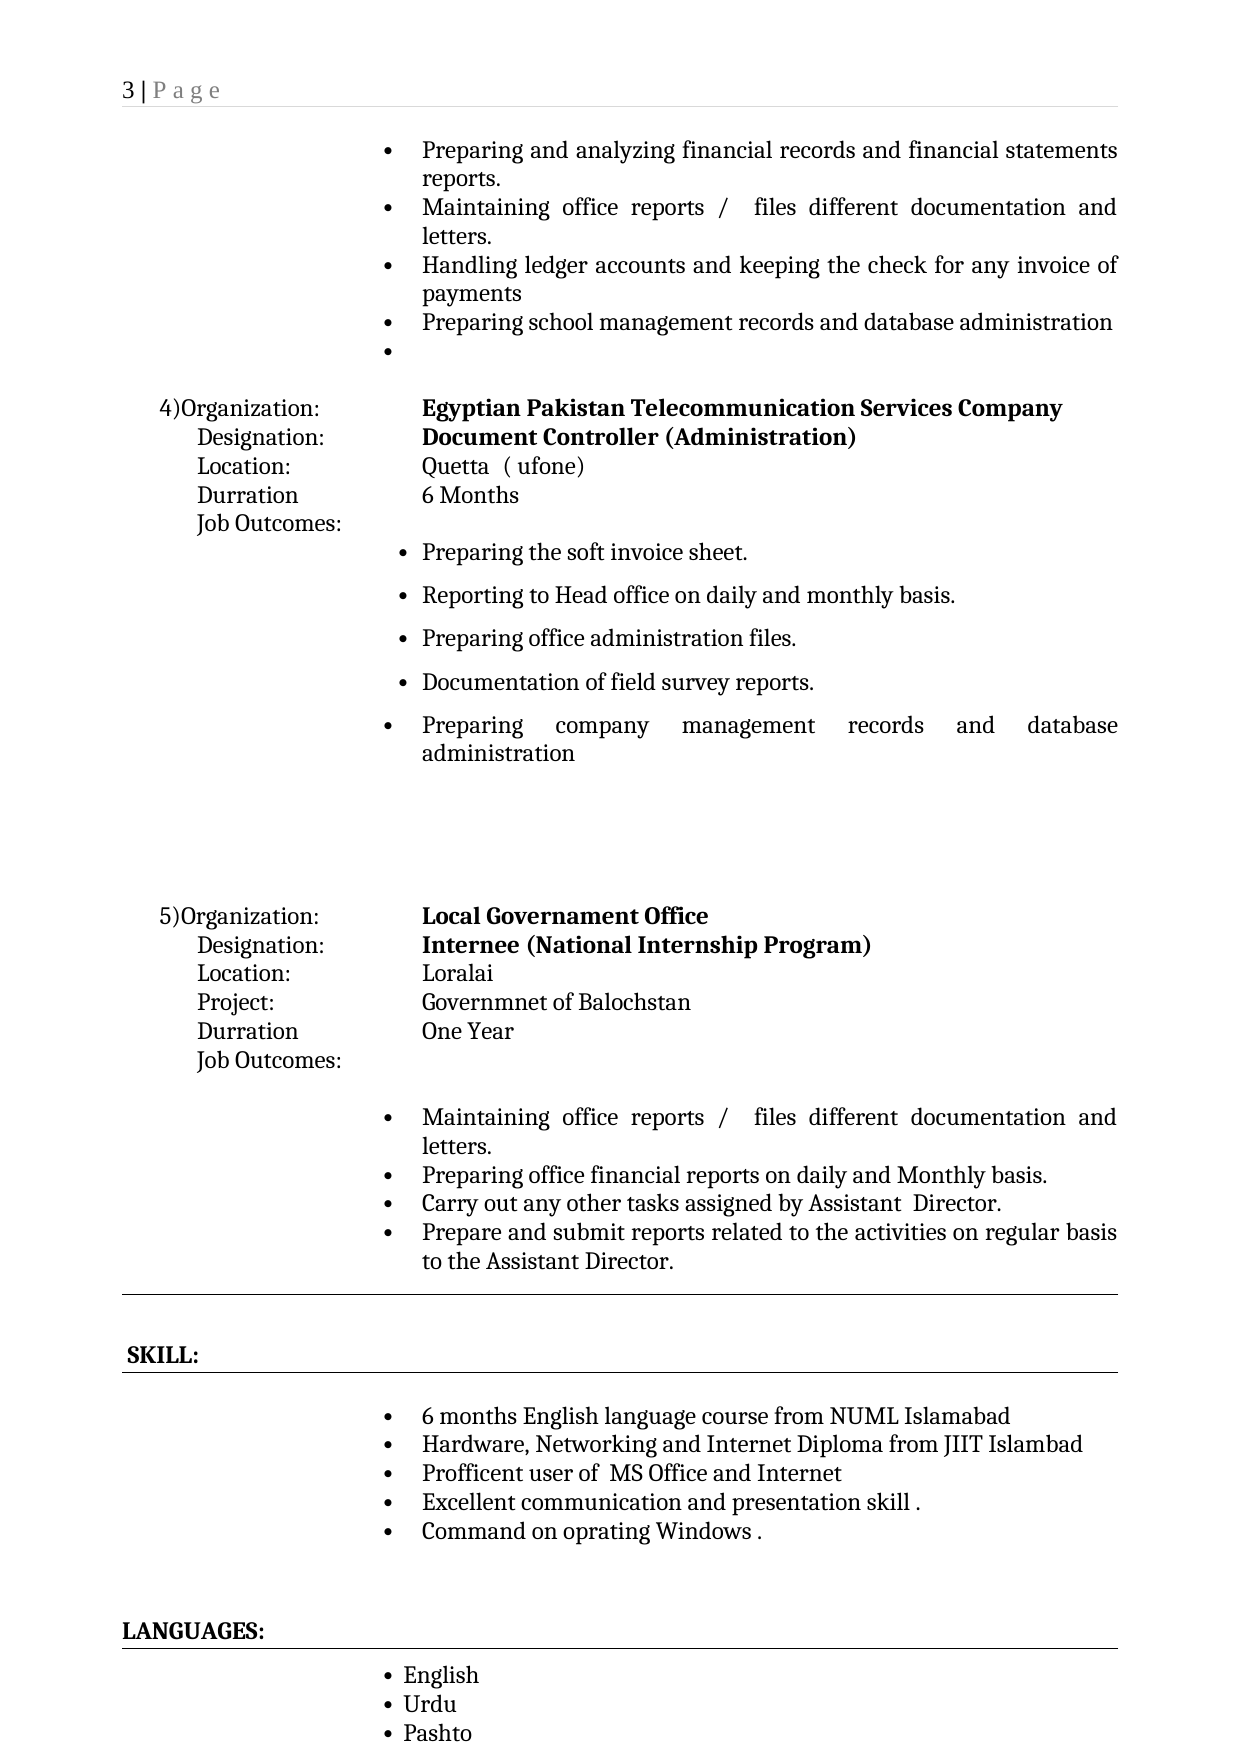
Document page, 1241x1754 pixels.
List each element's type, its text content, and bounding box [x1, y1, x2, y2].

list Preparing the soft invoice sheet. [399, 538, 1028, 567]
list Excellent communication and presentation skill . [384, 1488, 1118, 1517]
list Preparing office administration files. [399, 624, 1028, 653]
list Maintaining office reports / files different documentation and letters. [384, 1103, 1118, 1161]
list English [384, 1661, 1118, 1690]
text 5)Organization: Local Governament Office [159, 902, 1118, 931]
text Durration 6 Months [197, 481, 1118, 509]
list Carry out any other tasks assigned by Assistant Director. [384, 1189, 1118, 1218]
list Pashto [384, 1718, 1118, 1747]
text Job Outcomes: [197, 509, 1118, 538]
list Command on oprating Windows . [384, 1517, 1118, 1545]
text Location: Loralai [197, 959, 1118, 988]
list Urdu [384, 1690, 1118, 1718]
list Prepare and submit reports related to the activities on regular basis to the Assistant Director. [384, 1218, 1118, 1276]
list Preparing and analyzing financial records and financial statements reports. [384, 136, 1118, 193]
list Preparing school management records and database administration [384, 308, 1118, 337]
list Profficent user of MS Office and Internet [384, 1459, 1118, 1488]
text LANGUAGES: [122, 1617, 1118, 1648]
list Documentation of field survey reports. [399, 667, 1028, 696]
text Designation: Internee (National Internship Program) [197, 931, 1118, 959]
text Durration One Year [197, 1017, 1118, 1046]
list Preparing company management records and database administration [384, 711, 1118, 768]
text Designation: Document Controller (Administration) [197, 423, 1118, 452]
list Reporting to Head office on daily and monthly basis. [399, 581, 1028, 610]
list Preparing office financial reports on daily and Monthly basis. [384, 1161, 1118, 1189]
text Job Outcomes: [159, 1046, 1118, 1074]
text Project: Governmnet of Balochstan [197, 988, 1118, 1017]
list Hardware, Networking and Internet Diploma from JIIT Islambad [384, 1430, 1118, 1459]
list Handling ledger accounts and keeping the check for any invoice of payments [384, 251, 1118, 308]
text 4)Organization: Egyptian Pakistan Telecommunication Services Company [159, 394, 1118, 423]
list 6 months English language course from NUML Islamabad [384, 1402, 1118, 1430]
list Maintaining office reports / files different documentation and letters. [384, 193, 1118, 251]
text SKILL: [122, 1341, 1118, 1372]
text Location: Quetta ( ufone) [197, 452, 1118, 481]
